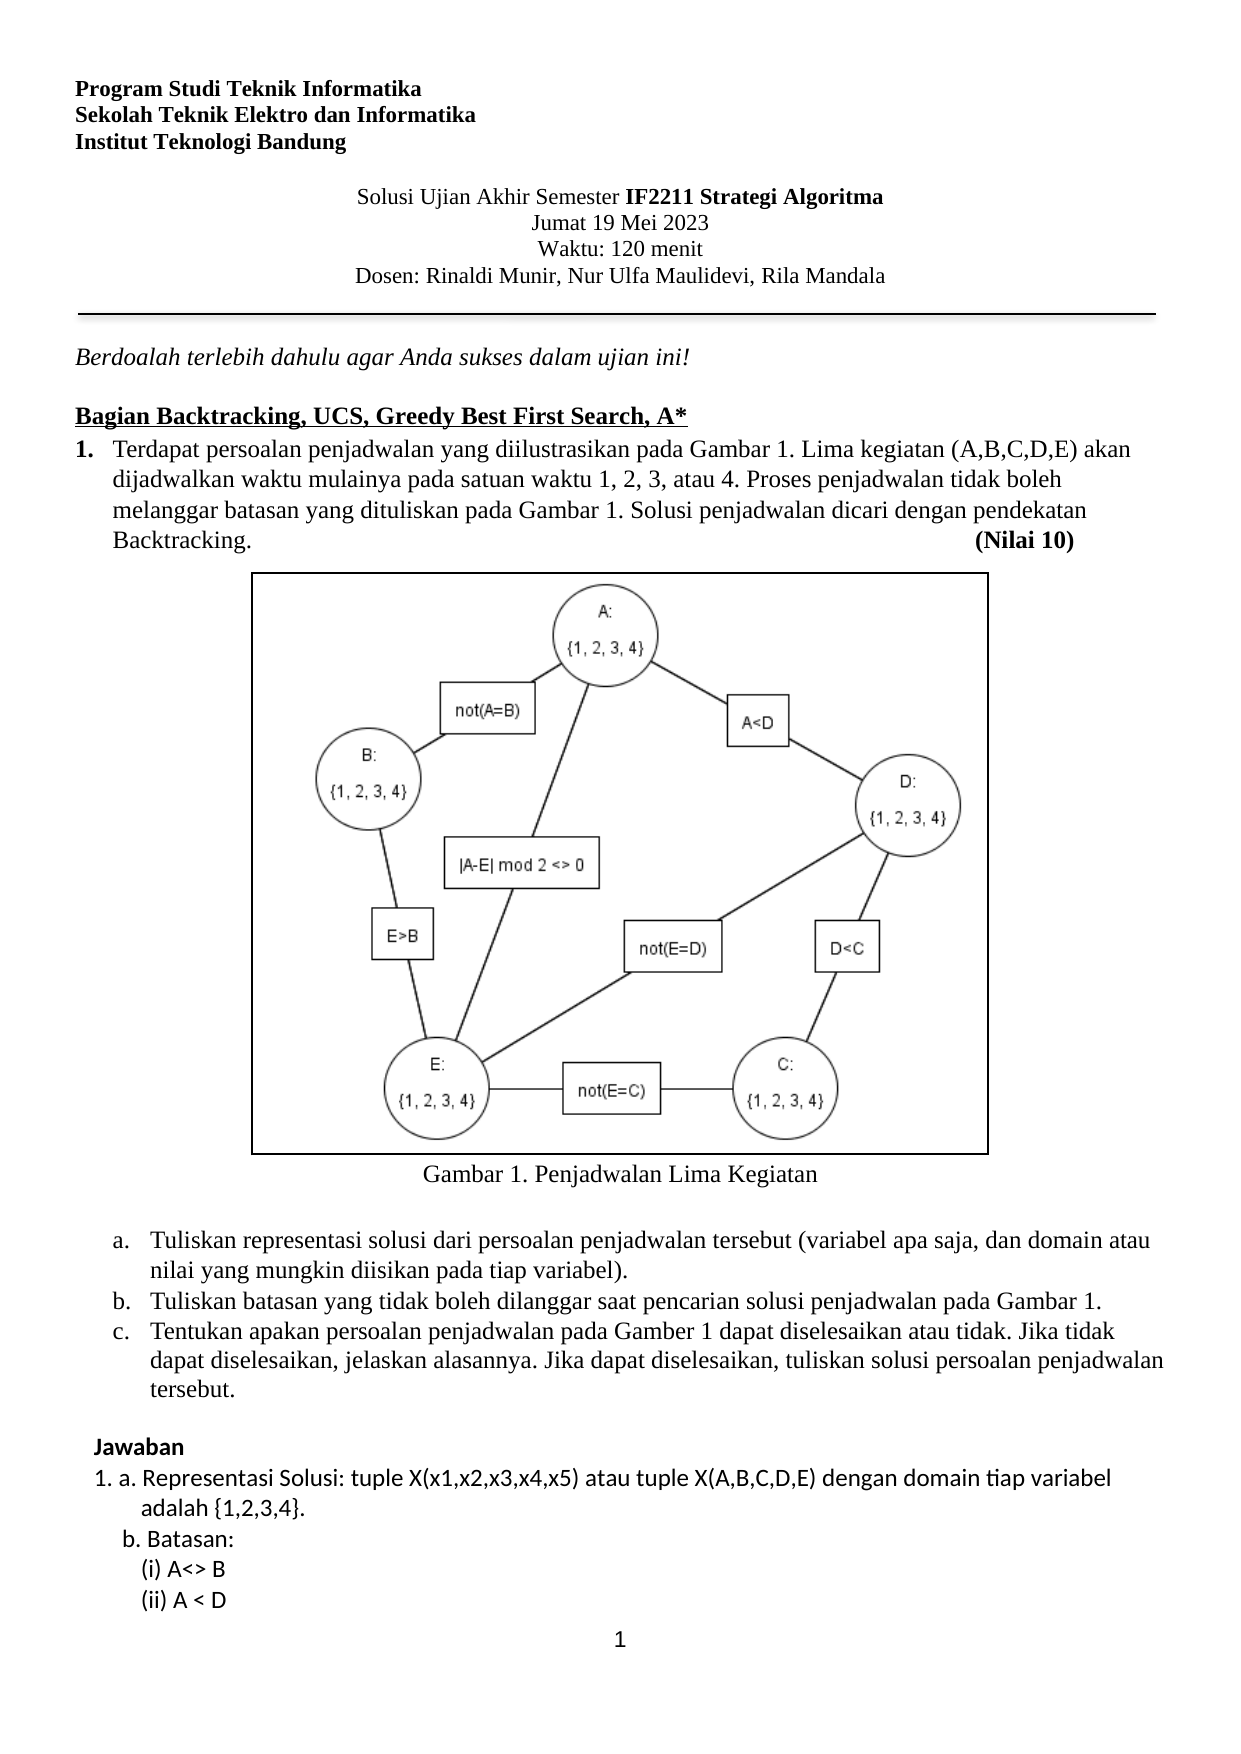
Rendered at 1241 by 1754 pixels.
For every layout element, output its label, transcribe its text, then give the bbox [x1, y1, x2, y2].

text Dosen: Rinaldi Munir, Nur Ulfa Maulidevi, Rila Mandala [75, 262, 1165, 288]
text Solusi Ujian Akhir Semester IF2211 Strategi Algoritma [75, 183, 1165, 209]
text Jumat 19 Mei 2023 [75, 209, 1165, 236]
text Berdoalah terlebih dahulu agar Anda sukses dalam ujian ini! [75, 342, 1165, 371]
text Jawaban [94, 1431, 1165, 1462]
text 1. a. Representasi Solusi: tuple X(x1,x2,x3,x4,x5) atau tuple X(A,B,C,D,E) dengan domain tiap variabel adalah {1,2,3,4}. [94, 1462, 1165, 1523]
picture [253, 574, 987, 1153]
text b. Batasan: [122, 1523, 1165, 1553]
text Gambar 1. Penjadwalan Lima Kegiatan [75, 1159, 1165, 1188]
text (i) A<> B [141, 1553, 1165, 1584]
text Bagian Backtracking, UCS, Greedy Best First Search, A* [75, 401, 1165, 430]
list Tentukan apakan persoalan penjadwalan pada Gamber 1 dapat diselesaikan atau tidak. Jika tidak dapat diselesaikan, jelaskan alasannya. Jika dapat diselesaikan, tuliskan solusi persoalan penjadwalan tersebut. [112, 1316, 1165, 1403]
list Tuliskan batasan yang tidak boleh dilanggar saat pencarian solusi penjadwalan pada Gambar 1. [112, 1286, 1165, 1315]
text Program Studi Teknik Informatika [75, 75, 1165, 101]
text (ii) A < D [141, 1584, 1165, 1614]
text Sekolah Teknik Elektro dan Informatika [75, 101, 1165, 128]
list Tuliskan representasi solusi dari persoalan penjadwalan tersebut (variabel apa saja, dan domain atau nilai yang mungkin diisikan pada tiap variabel). [112, 1225, 1165, 1284]
text Waktu: 120 menit [75, 236, 1165, 262]
list Terdapat persoalan penjadwalan yang diilustrasikan pada Gambar 1. Lima kegiatan (A,B,C,D,E) akan dijadwalkan waktu mulainya pada satuan waktu 1, 2, 3, atau 4. Proses penjadwalan tidak boleh melanggar batasan yang dituliskan pada Gambar 1. Solusi penjadwalan dicari dengan pendekatan Backtracking. (Nilai 10) [75, 434, 1165, 554]
text Institut Teknologi Bandung [75, 128, 1165, 154]
